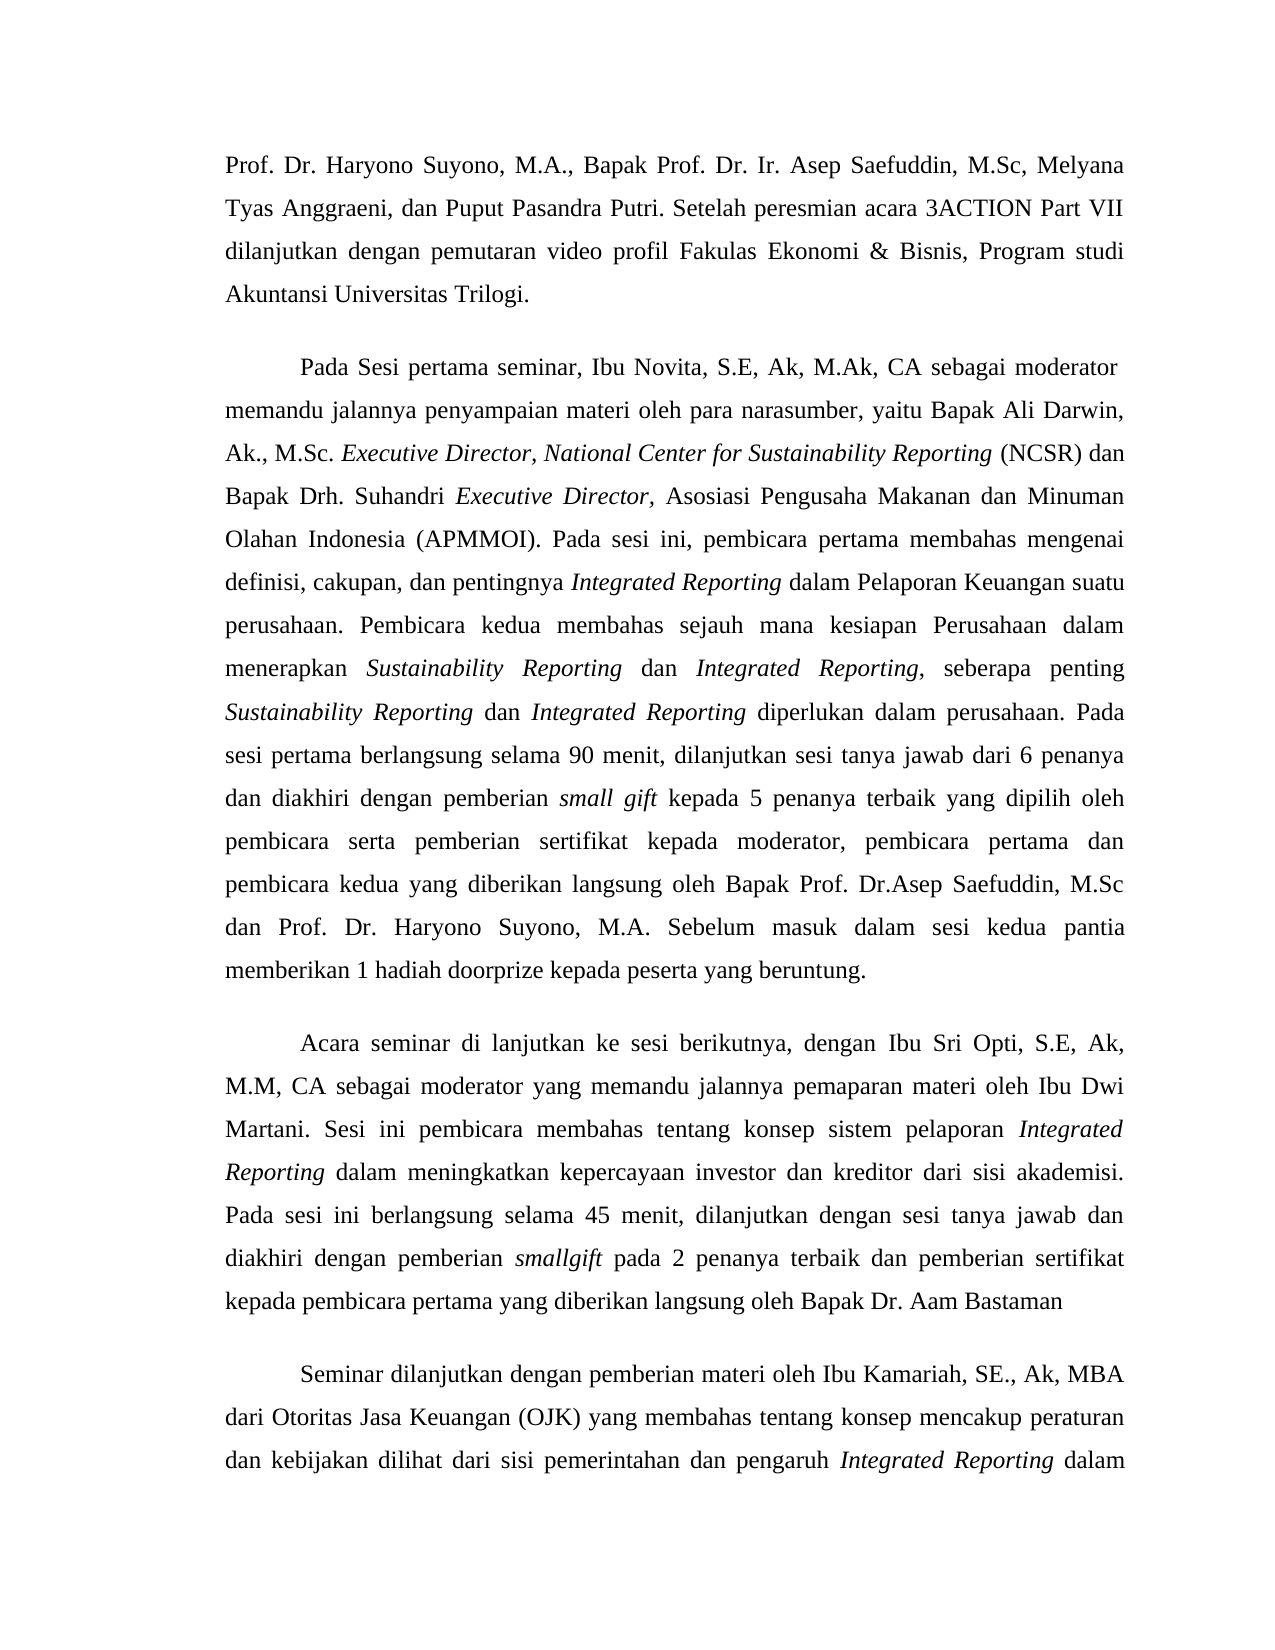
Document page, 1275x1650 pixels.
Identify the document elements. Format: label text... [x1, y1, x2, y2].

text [225, 150, 1125, 308]
text Acara seminar di lanjutkan ke sesi berikutnya, dengan Ibu Sri Opti, S.E, Ak, M.M, CA sebagai moderator yang memandu jalannya pemaparan materi oleh Ibu Dwi Martani. Sesi ini pembicara membahas tentang konsep sistem pelaporan Integrated Reporting dalam meningkatkan kepercayaan investor dan kreditor dari sisi akademisi. Pada sesi ini berlangsung selama 45 menit, dilanjutkan dengan sesi tanya jawab dan diakhiri dengan pemberian smallgift pada 2 penanya terbaik dan pemberian sertifikat kepada pembicara pertama yang diberikan langsung oleh Bapak Dr. Aam Bastaman [225, 1028, 1125, 1315]
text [225, 1359, 1125, 1474]
text Pada Sesi pertama seminar, Ibu Novita, S.E, Ak, M.Ak, CA sebagai moderator memandu jalannya penyampaian materi oleh para narasumber, yaitu Bapak Ali Darwin, Ak., M.Sc. Executive Director, National Center for Sustainability Reporting (NCSR) dan Bapak Drh. Suhandri Executive Director, Asosiasi Pengusaha Makanan dan Minuman Olahan Indonesia (APMMOI). Pada sesi ini, pembicara pertama membahas mengenai definisi, cakupan, dan pentingnya Integrated Reporting dalam Pelaporan Keuangan suatu perusahaan. Pembicara kedua membahas sejauh mana kesiapan Perusahaan dalam menerapkan Sustainability Reporting dan Integrated Reporting, seberapa penting Sustainability Reporting dan Integrated Reporting diperlukan dalam perusahaan. Pada sesi pertama berlangsung selama 90 menit, dilanjutkan sesi tanya jawab dari 6 penanya dan diakhiri dengan pemberian small gift kepada 5 penanya terbaik yang dipilih oleh pembicara serta pemberian sertifikat kepada moderator, pembicara pertama dan pembicara kedua yang diberikan langsung oleh Bapak Prof. Dr.Asep Saefuddin, M.Sc dan Prof. Dr. Haryono Suyono, M.A. Sebelum masuk dalam sesi kedua pantia memberikan 1 hadiah doorprize kepada peserta yang beruntung. [225, 352, 1125, 984]
